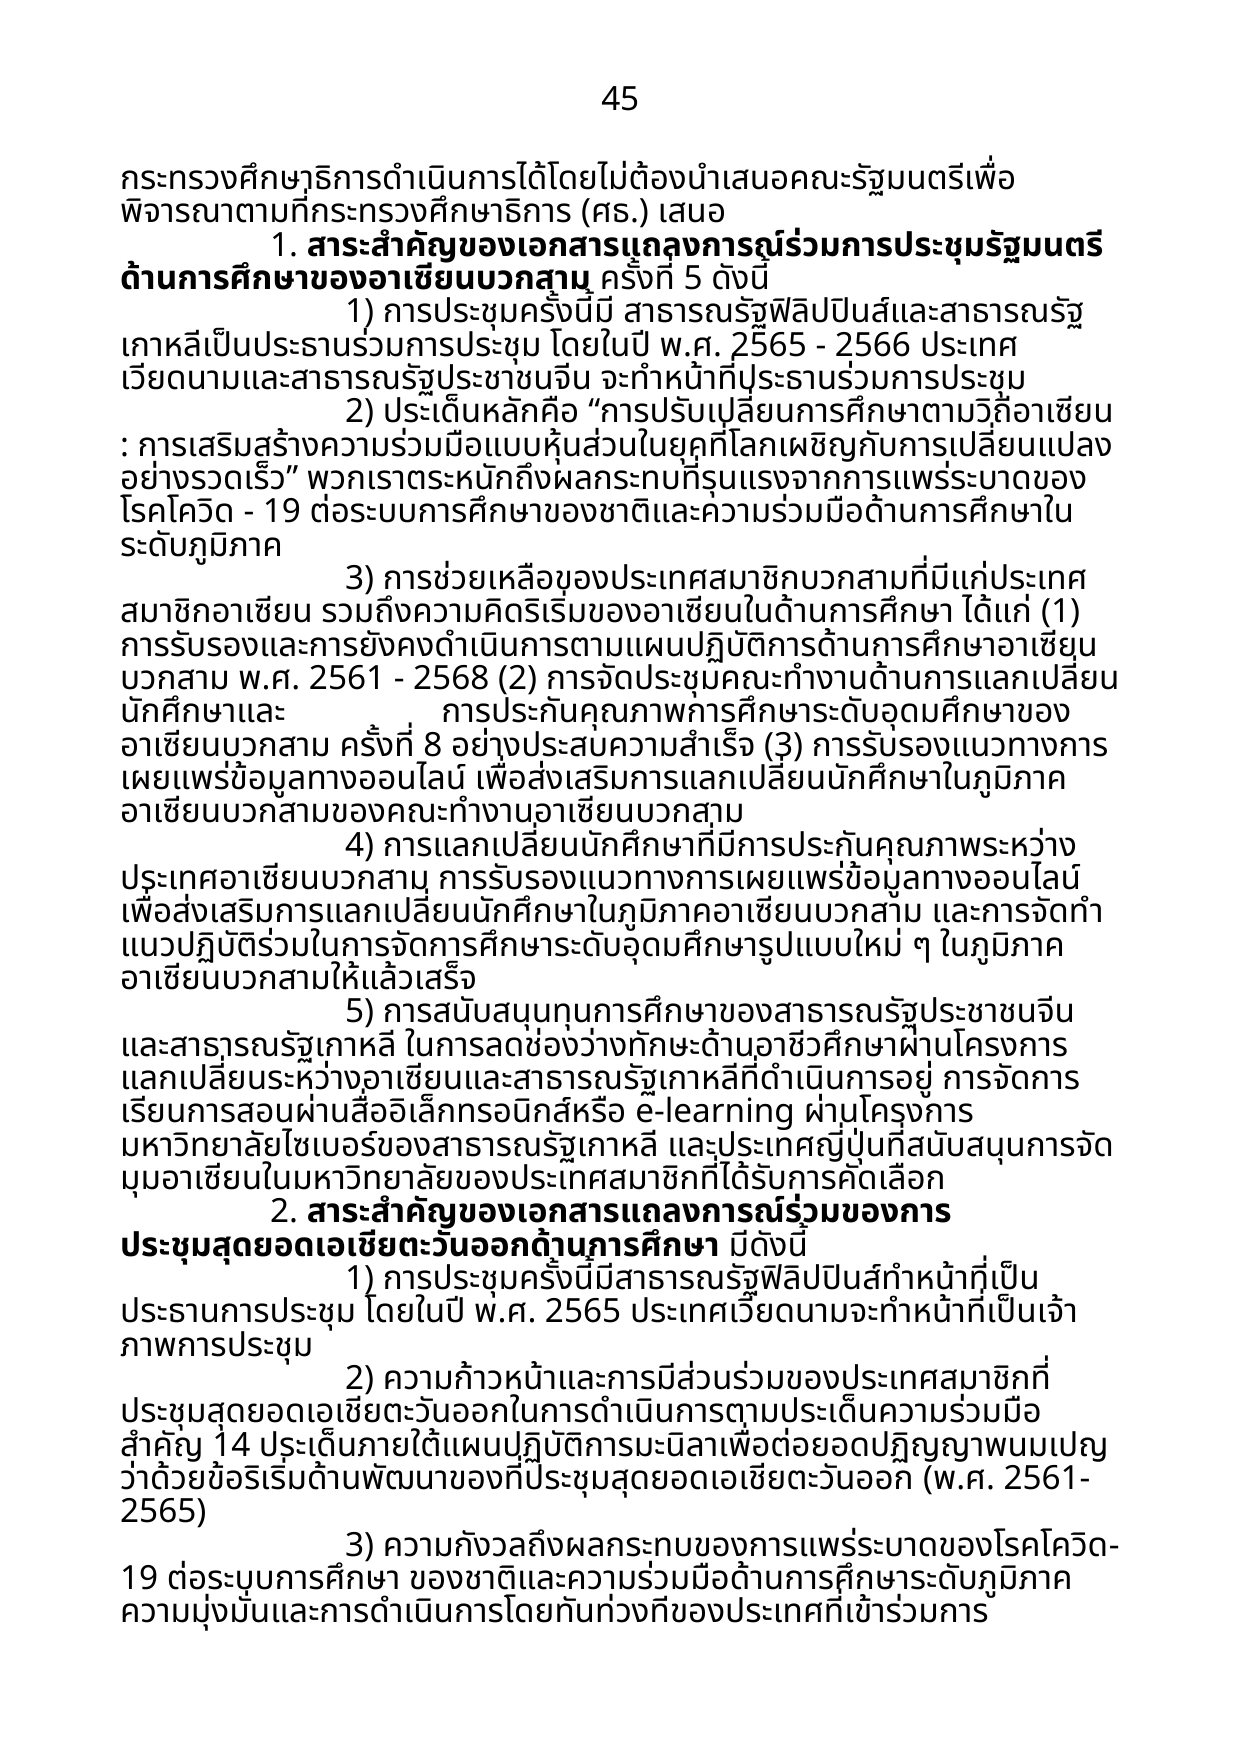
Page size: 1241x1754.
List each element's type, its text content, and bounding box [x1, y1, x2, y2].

text 2) ความก้าวหน้าและการมีส่วนร่วมของประเทศสมาชิกที่ประชุมสุดยอดเอเชียตะวันออกในการดำเนินการตามประเด็นความร่วมมือสำคัญ 14 ประเด็นภายใต้แผนปฏิบัติการมะนิลาเพื่อต่อยอดปฏิญญาพนมเปญว่าด้วยข้อริเริ่มด้านพัฒนาของที่ประชุมสุดยอดเอเชียตะวันออก (พ.ศ. 2561-2565) [120, 1363, 1120, 1529]
text 2. สาระสำคัญของเอกสารแถลงการณ์ร่วมของการประชุมสุดยอดเอเชียตะวันออกด้านการศึกษา มีดังนี้ [120, 1196, 1120, 1263]
text 1. สาระสำคัญของเอกสารแถลงการณ์ร่วมการประชุมรัฐมนตรีด้านการศึกษาของอาเซียนบวกสาม ครั้งที่ 5 ดังนี้ [120, 229, 1120, 296]
text 1) การประชุมครั้งนี้มี สาธารณรัฐฟิลิปปินส์และสาธารณรัฐเกาหลีเป็นประธานร่วมการประชุม โดยในปี พ.ศ. 2565 - 2566 ประเทศเวียดนามและสาธารณรัฐประชาชนจีน จะทำหน้าที่ประธานร่วมการประชุม [120, 296, 1120, 396]
text 5) การสนับสนุนทุนการศึกษาของสาธารณรัฐประชาชนจีน และสาธารณรัฐเกาหลี ในการลดช่องว่างทักษะด้านอาชีวศึกษาผ่านโครงการแลกเปลี่ยนระหว่างอาเซียนและสาธารณรัฐเกาหลีที่ดำเนินการอยู่ การจัดการเรียนการสอนผ่านสื่ออิเล็กทรอนิกส์หรือ e-learning ผ่านโครงการมหาวิทยาลัยไซเบอร์ของสาธารณรัฐเกาหลี และประเทศญี่ปุ่นที่สนับสนุนการจัดมุมอาเซียนในมหาวิทยาลัยของประเทศสมาชิกที่ได้รับการคัดเลือก [120, 996, 1120, 1196]
text 3) การช่วยเหลือของประเทศสมาชิกบวกสามที่มีแก่ประเทศสมาชิกอาเซียน รวมถึงความคิดริเริ่มของอาเซียนในด้านการศึกษา ได้แก่ (1) การรับรองและการยังคงดำเนินการตามแผนปฏิบัติการด้านการศึกษาอาเซียนบวกสาม พ.ศ. 2561 - 2568 (2) การจัดประชุมคณะทำงานด้านการแลกเปลี่ยนนักศึกษาและ การประกันคุณภาพการศึกษาระดับอุดมศึกษาของอาเซียนบวกสาม ครั้งที่ 8 อย่างประสบความสำเร็จ (3) การรับรองแนวทางการเผยแพร่ข้อมูลทางออนไลน์ เพื่อส่งเสริมการแลกเปลี่ยนนักศึกษาในภูมิภาคอาเซียนบวกสามของคณะทำงานอาเซียนบวกสาม [120, 563, 1120, 829]
text 4) การแลกเปลี่ยนนักศึกษาที่มีการประกันคุณภาพระหว่างประเทศอาเซียนบวกสาม การรับรองแนวทางการเผยแพร่ข้อมูลทางออนไลน์เพื่อส่งเสริมการแลกเปลี่ยนนักศึกษาในภูมิภาคอาเซียนบวกสาม และการจัดทำแนวปฏิบัติร่วมในการจัดการศึกษาระดับอุดมศึกษารูปแบบใหม่ ๆ ในภูมิภาคอาเซียนบวกสามให้แล้วเสร็จ [120, 829, 1120, 996]
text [120, 1529, 1120, 1629]
text 2) ประเด็นหลักคือ “การปรับเปลี่ยนการศึกษาตามวิถีอาเซียน : การเสริมสร้างความร่วมมือแบบหุ้นส่วนในยุคที่โลกเผชิญกับการเปลี่ยนแปลงอย่างรวดเร็ว” พวกเราตระหนักถึงผลกระทบที่รุนแรงจากการแพร่ระบาดของโรคโควิด - 19 ต่อระบบการศึกษาของชาติและความร่วมมือด้านการศึกษาในระดับภูมิภาค [120, 396, 1120, 563]
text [120, 163, 1120, 229]
text 1) การประชุมครั้งนี้มีสาธารณรัฐฟิลิปปินส์ทำหน้าที่เป็นประธานการประชุม โดยในปี พ.ศ. 2565 ประเทศเวียดนามจะทำหน้าที่เป็นเจ้าภาพการประชุม [120, 1263, 1120, 1363]
